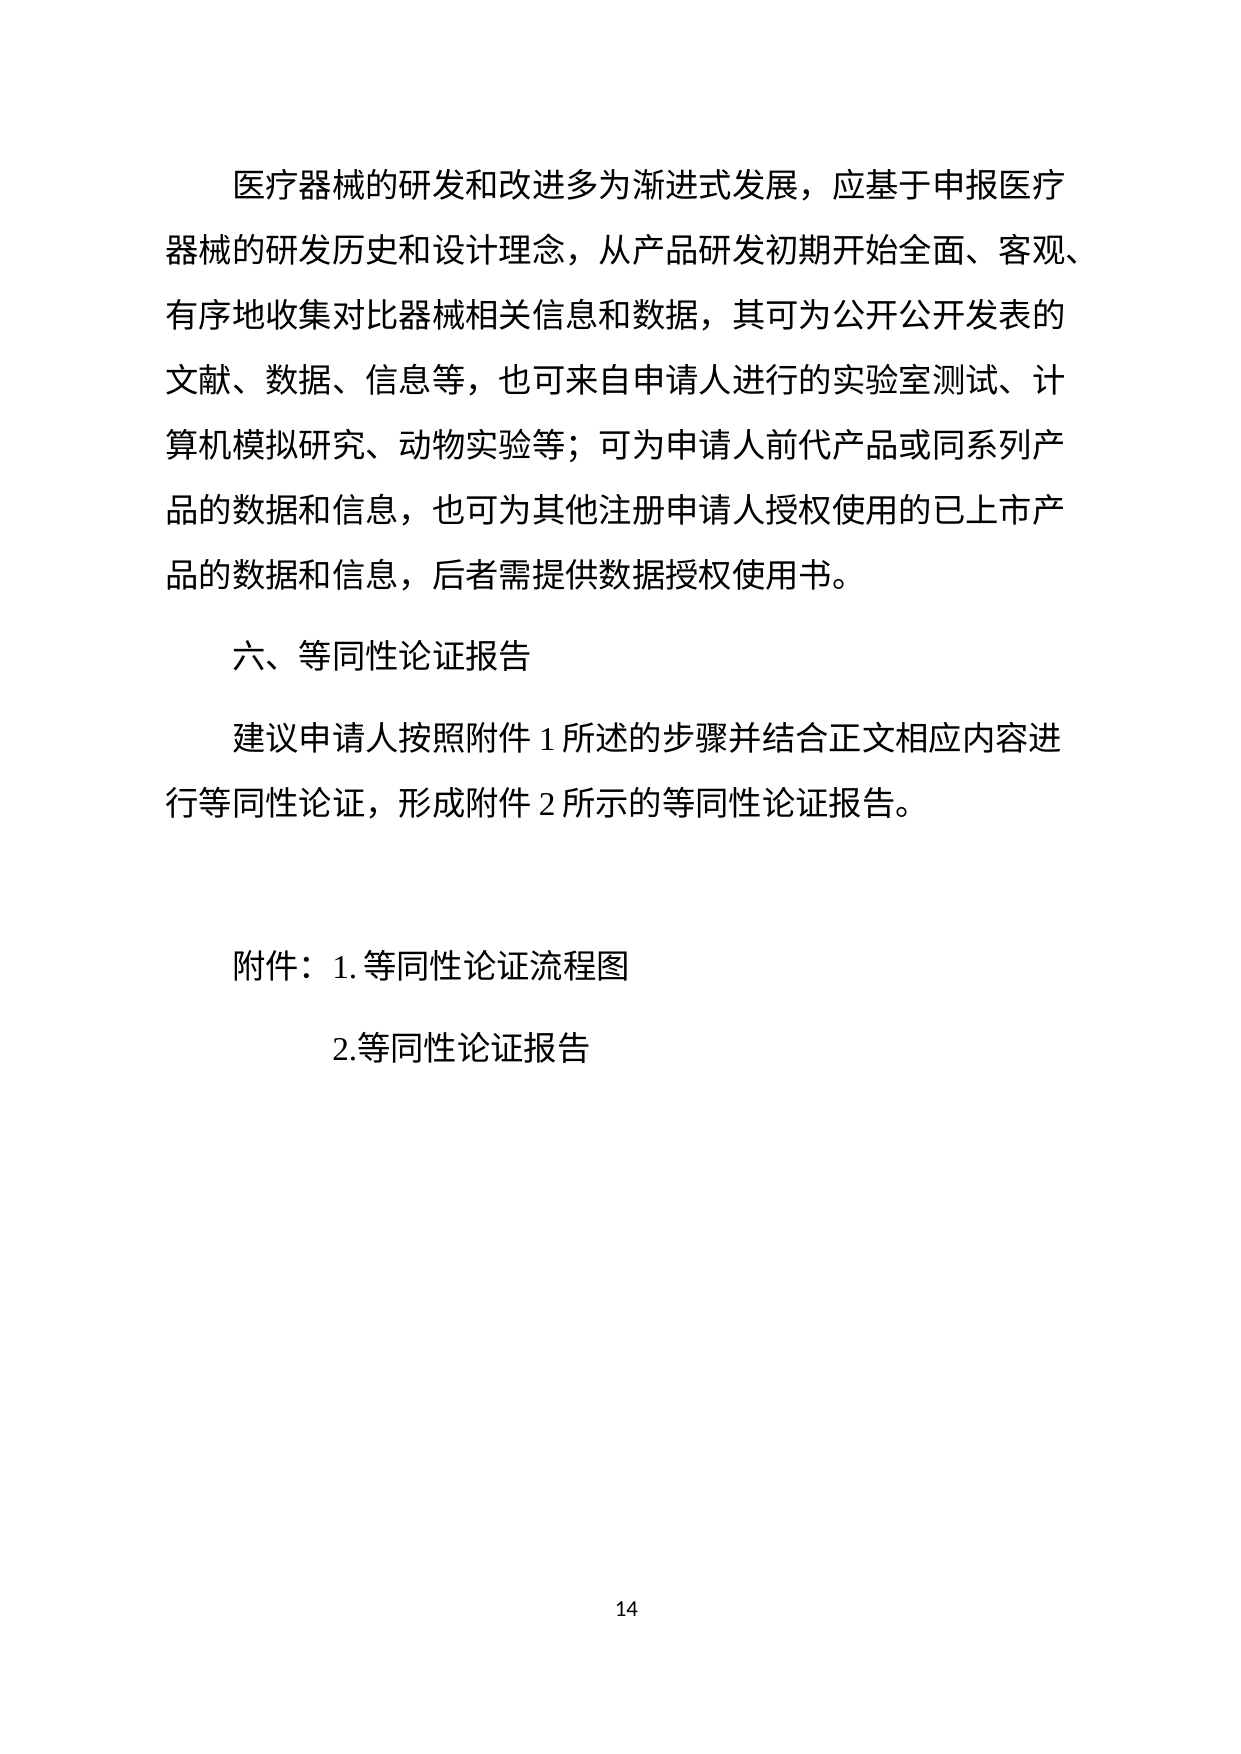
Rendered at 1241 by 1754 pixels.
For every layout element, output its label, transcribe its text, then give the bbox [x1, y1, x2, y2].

text 建议申请人按照附件1所述的步骤并结合正文相应内容进行等同性论证，形成附件2所示的等同性论证报告。 [165, 703, 1087, 833]
text 附件：1. 等同性论证流程图 [165, 932, 1087, 997]
text 六、等同性论证报告 [165, 622, 1087, 687]
text 医疗器械的研发和改进多为渐进式发展，应基于申报医疗器械的研发历史和设计理念，从产品研发初期开始全面、客观、有序地收集对比器械相关信息和数据，其可为公开公开发表的文献、数据、信息等，也可来自申请人进行的实验室测试、计算机模拟研究、动物实验等；可为申请人前代产品或同系列产品的数据和信息，也可为其他注册申请人授权使用的已上市产品的数据和信息，后者需提供数据授权使用书。 [165, 150, 1087, 605]
text 2.等同性论证报告 [165, 1013, 1087, 1078]
